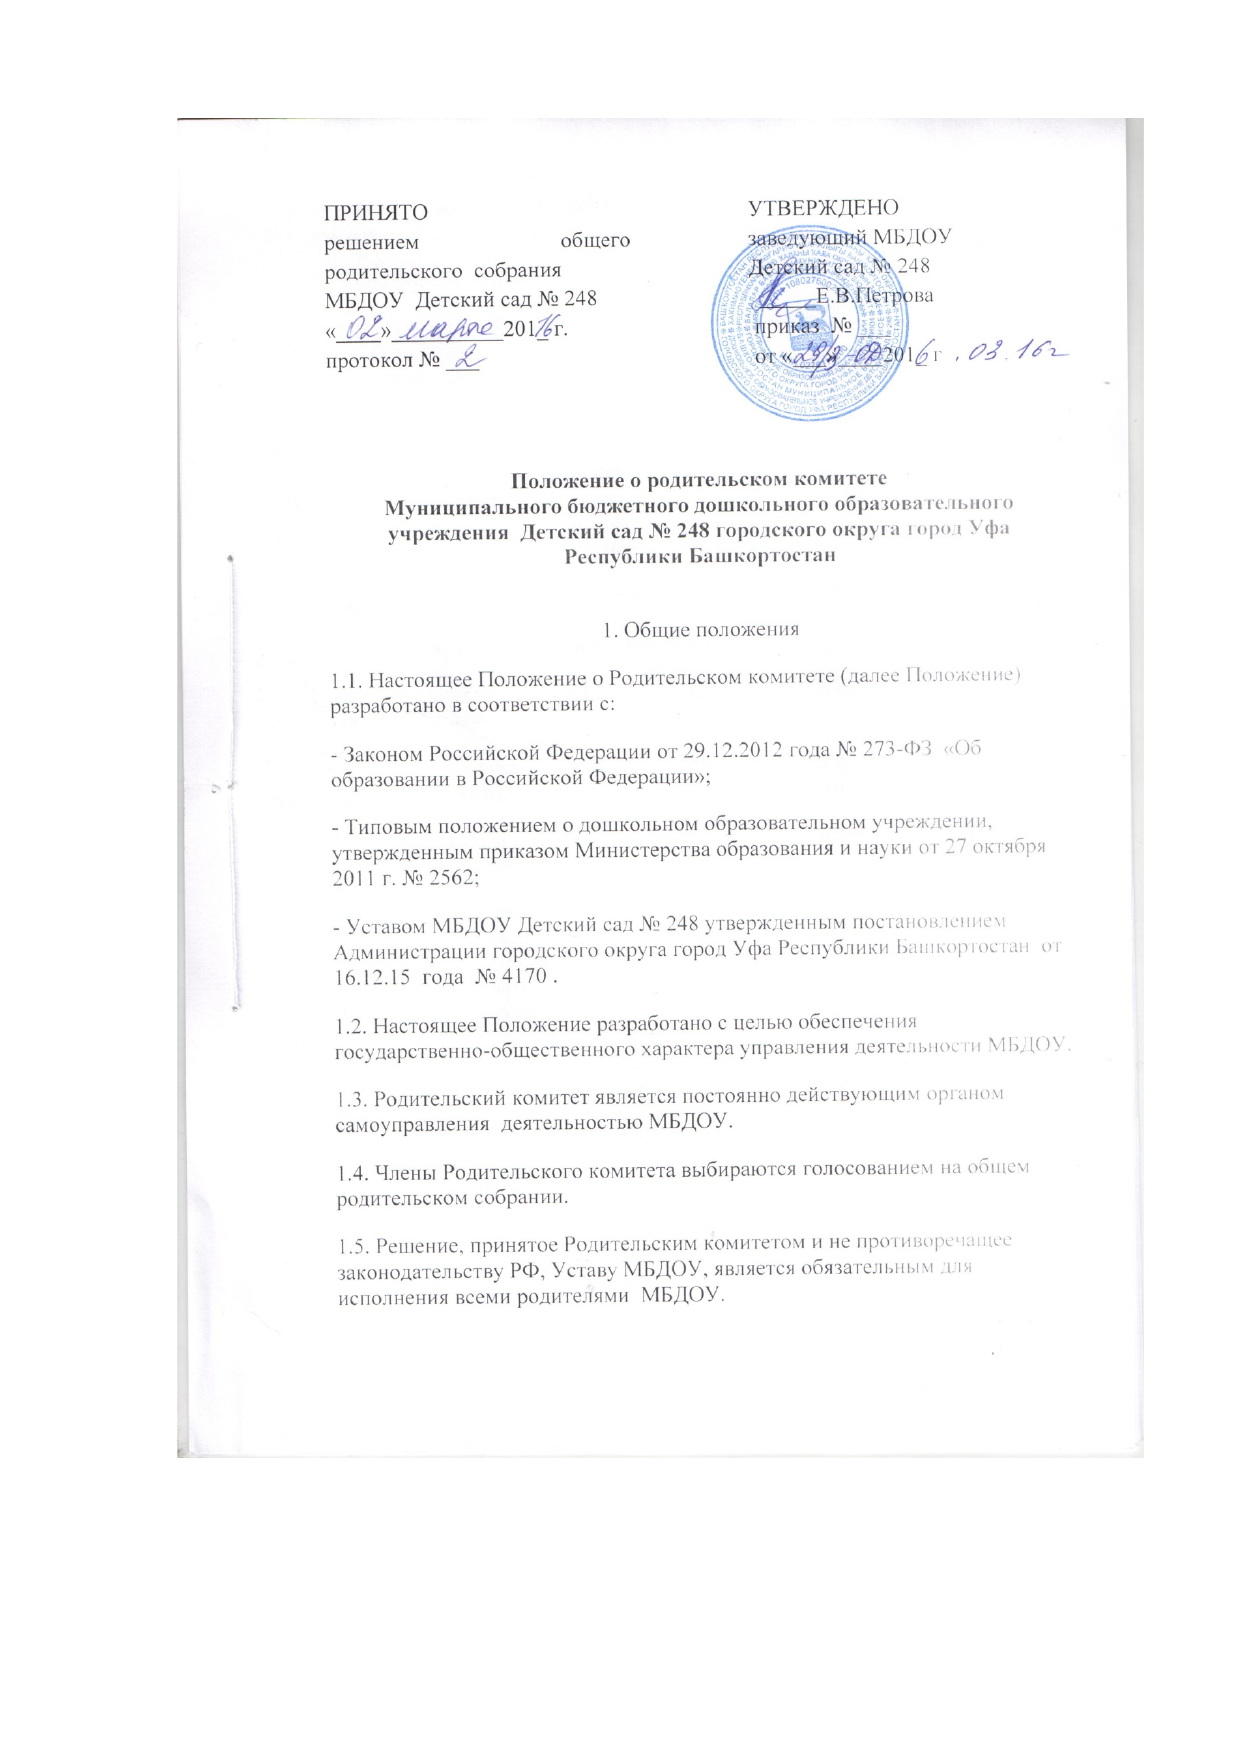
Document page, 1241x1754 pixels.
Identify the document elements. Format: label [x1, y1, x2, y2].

picture [177, 118, 1152, 1458]
